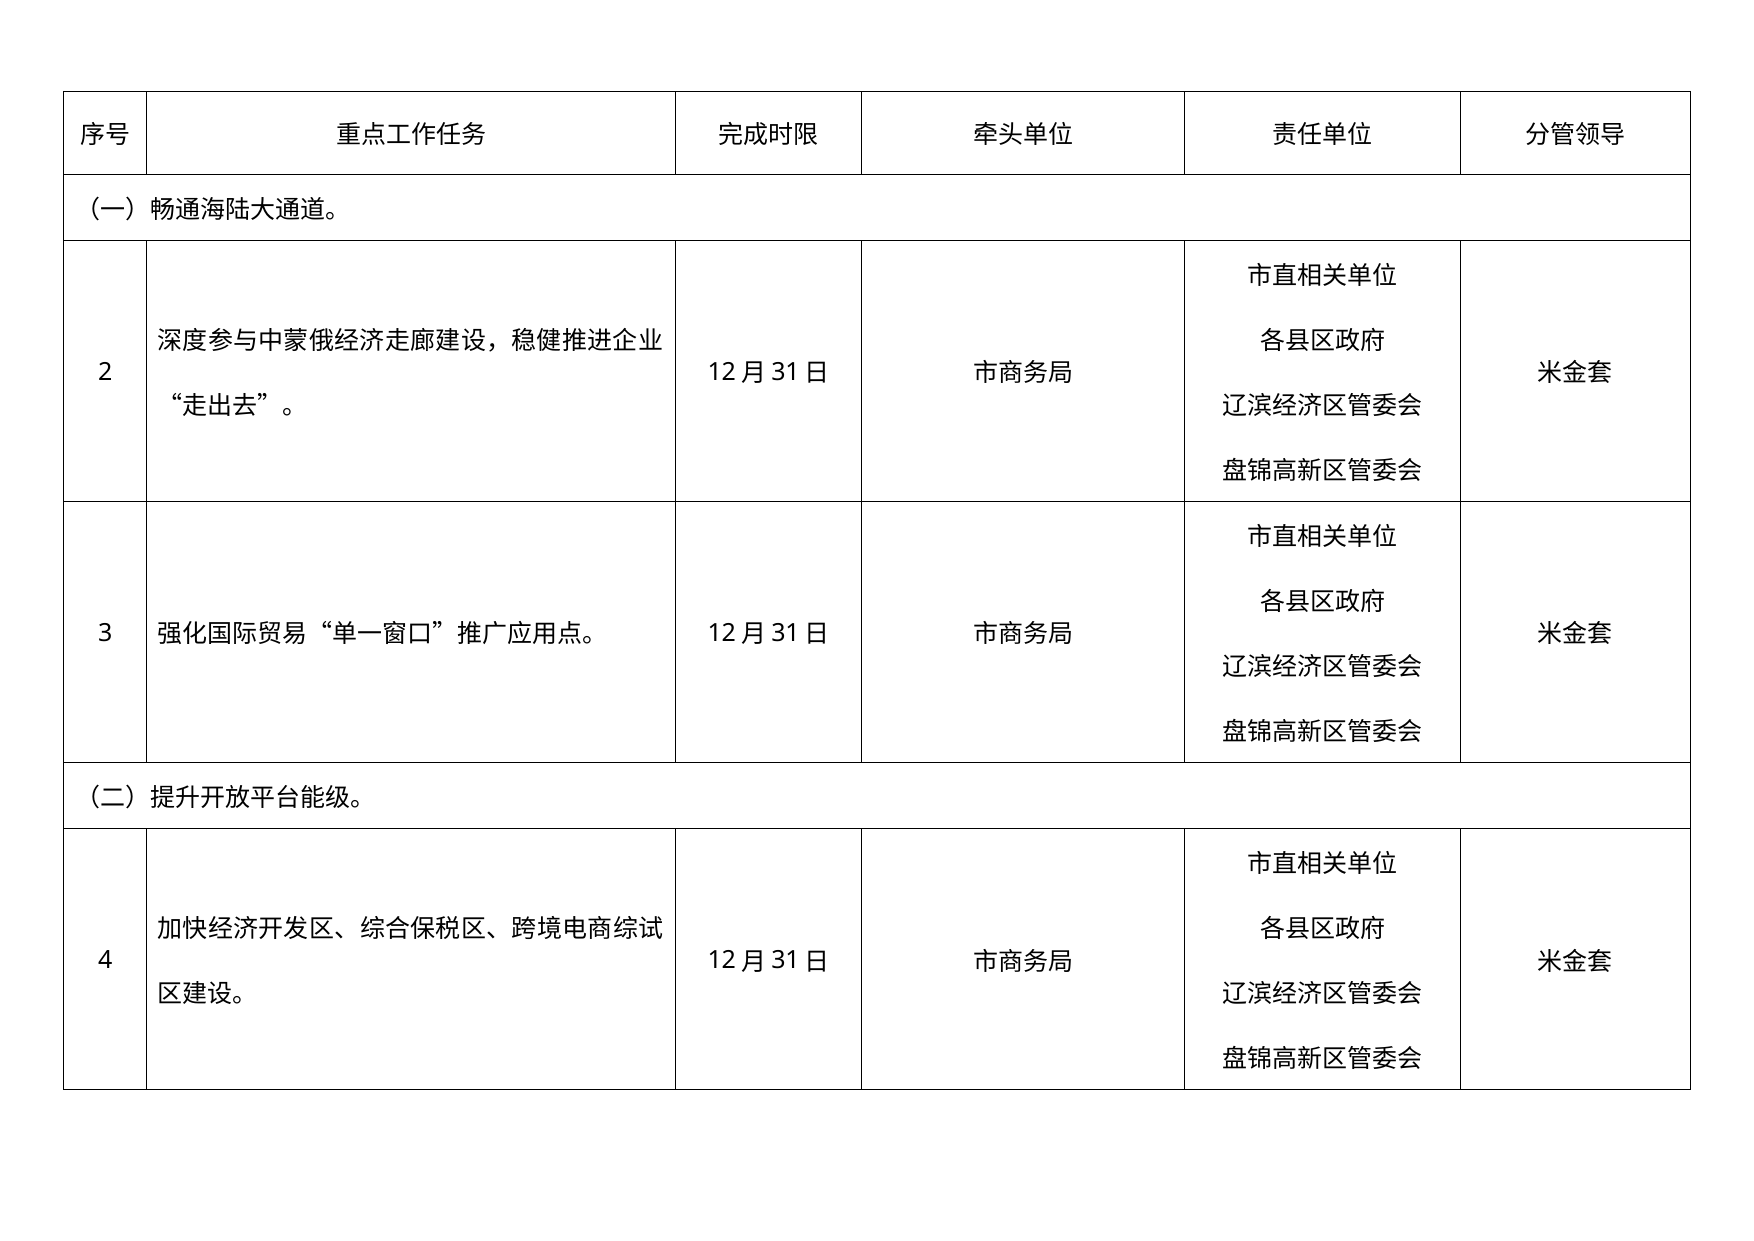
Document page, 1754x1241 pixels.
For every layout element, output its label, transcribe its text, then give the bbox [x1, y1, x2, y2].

table_cell 米金套 [1461, 241, 1690, 501]
table_cell 市直相关单位 各县区政府 辽滨经济区管委会 盘锦高新区管委会 [1185, 829, 1460, 1089]
table_header 牵头单位 [862, 92, 1184, 174]
table_header 重点工作任务 [147, 92, 675, 174]
table_cell 3 [64, 502, 146, 762]
table_cell 米金套 [1461, 502, 1690, 762]
table_header 责任单位 [1185, 92, 1460, 174]
table_cell 市商务局 [862, 502, 1184, 762]
table_cell 米金套 [1461, 829, 1690, 1089]
table_cell （一）畅通海陆大通道。 [64, 175, 1690, 240]
table_cell （二）提升开放平台能级。 [64, 763, 1690, 828]
table_cell 深度参与中蒙俄经济走廊建设，稳健推进企业“走出去”。 [147, 241, 675, 501]
table_cell 市直相关单位 各县区政府 辽滨经济区管委会 盘锦高新区管委会 [1185, 502, 1460, 762]
table_cell 12月31日 [676, 829, 861, 1089]
table_cell 12月31日 [676, 241, 861, 501]
table_cell 市商务局 [862, 829, 1184, 1089]
table_cell 12月31日 [676, 502, 861, 762]
table_cell 4 [64, 829, 146, 1089]
table_cell 加快经济开发区、综合保税区、跨境电商综试区建设。 [147, 829, 675, 1089]
table_header 序号 [64, 92, 146, 174]
table_header 完成时限 [676, 92, 861, 174]
table_cell 强化国际贸易“单一窗口”推广应用点。 [147, 502, 675, 762]
table_cell 2 [64, 241, 146, 501]
table_cell 市商务局 [862, 241, 1184, 501]
table_cell 市直相关单位 各县区政府 辽滨经济区管委会 盘锦高新区管委会 [1185, 241, 1460, 501]
table_header 分管领导 [1461, 92, 1690, 174]
